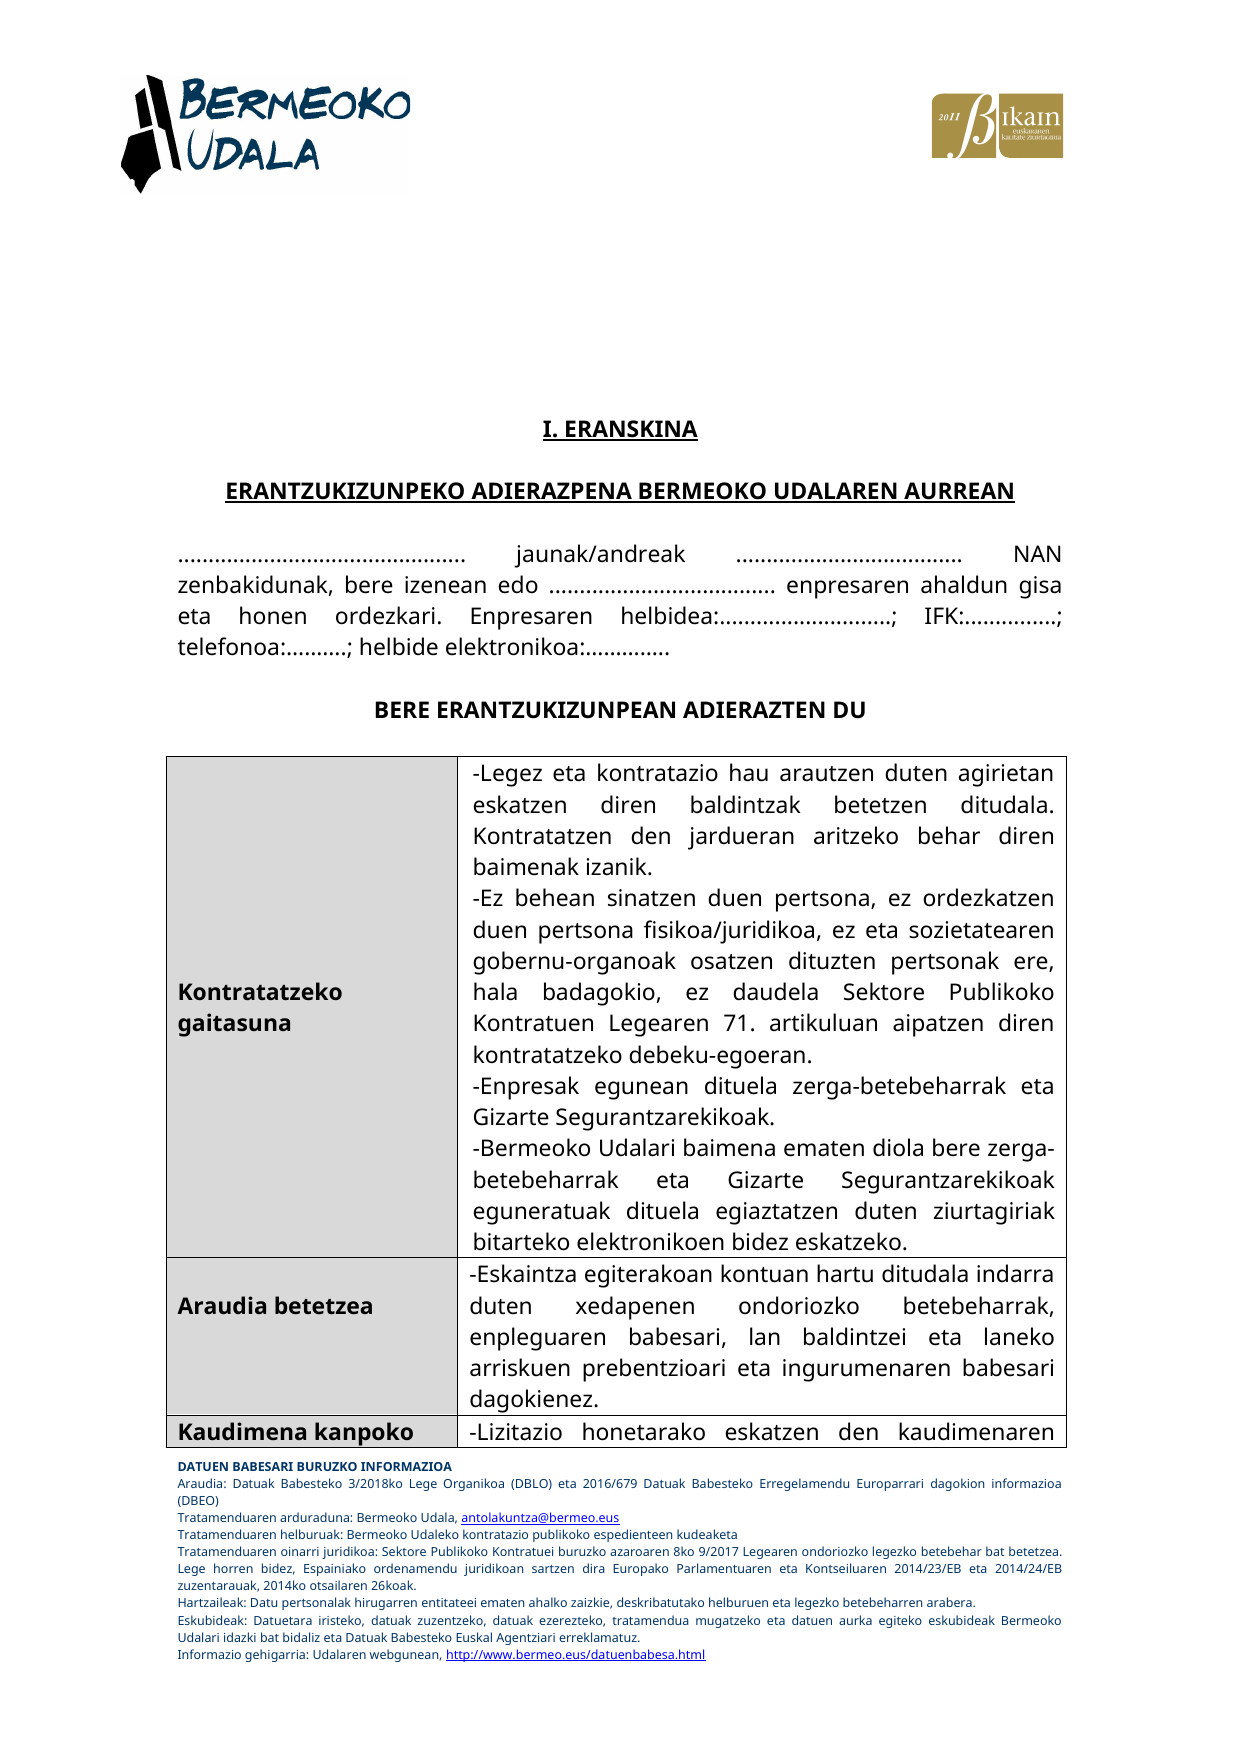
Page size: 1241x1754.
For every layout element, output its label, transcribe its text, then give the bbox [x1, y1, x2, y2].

table_cell Araudia betetzea [167, 1258, 457, 1414]
text ERANTZUKIZUNPEKO ADIERAZPENA BERMEOKO UDALAREN AURREAN [177, 475, 1063, 506]
picture [931, 93, 1064, 160]
text ............................................... jaunak/andreak ..................................... NAN zenbakidunak, bere izenean edo ..................................... enpresaren ahaldun gisa eta honen ordezkari. Enpresaren helbidea:............................; IFK:...............; telefonoa:……….; helbide elektronikoa:………….. [177, 537, 1063, 662]
table_cell -Eskaintza egiterakoan kontuan hartu ditudala indarra duten xedapenen ondoriozko betebeharrak, enpleguaren babesari, lan baldintzei eta laneko arriskuen prebentzioari eta ingurumenaren babesari dagokienez. [458, 1258, 1066, 1414]
text BERE ERANTZUKIZUNPEAN ADIERAZTEN DU [177, 694, 1063, 725]
picture [121, 75, 410, 194]
text I. ERANSKINA [177, 412, 1063, 444]
table_header Kontratatzeko gaitasuna [167, 757, 457, 1257]
table_header -Legez eta kontratazio hau arautzen duten agirietan eskatzen diren baldintzak betetzen ditudala. Kontratatzen den jardueran aritzeko behar diren baimenak izanik. -Ez behean sinatzen duen pertsona, ez ordezkatzen duen pertsona fisikoa/juridikoa, ez eta sozietatearen gobernu-organoak osatzen dituzten pertsonak ere, hala badagokio, ez daudela Sektore Publikoko Kontratuen Legearen 71. artikuluan aipatzen diren kontratatzeko debeku-egoeran. -Enpresak egunean dituela zerga-betebeharrak eta Gizarte Segurantzarekikoak. -Bermeoko Udalari baimena ematen diola bere zerga-betebeharrak eta Gizarte Segurantzarekikoak eguneratuak dituela egiaztatzen duten ziurtagiriak bitarteko elektronikoen bidez eskatzeko. [458, 757, 1066, 1257]
